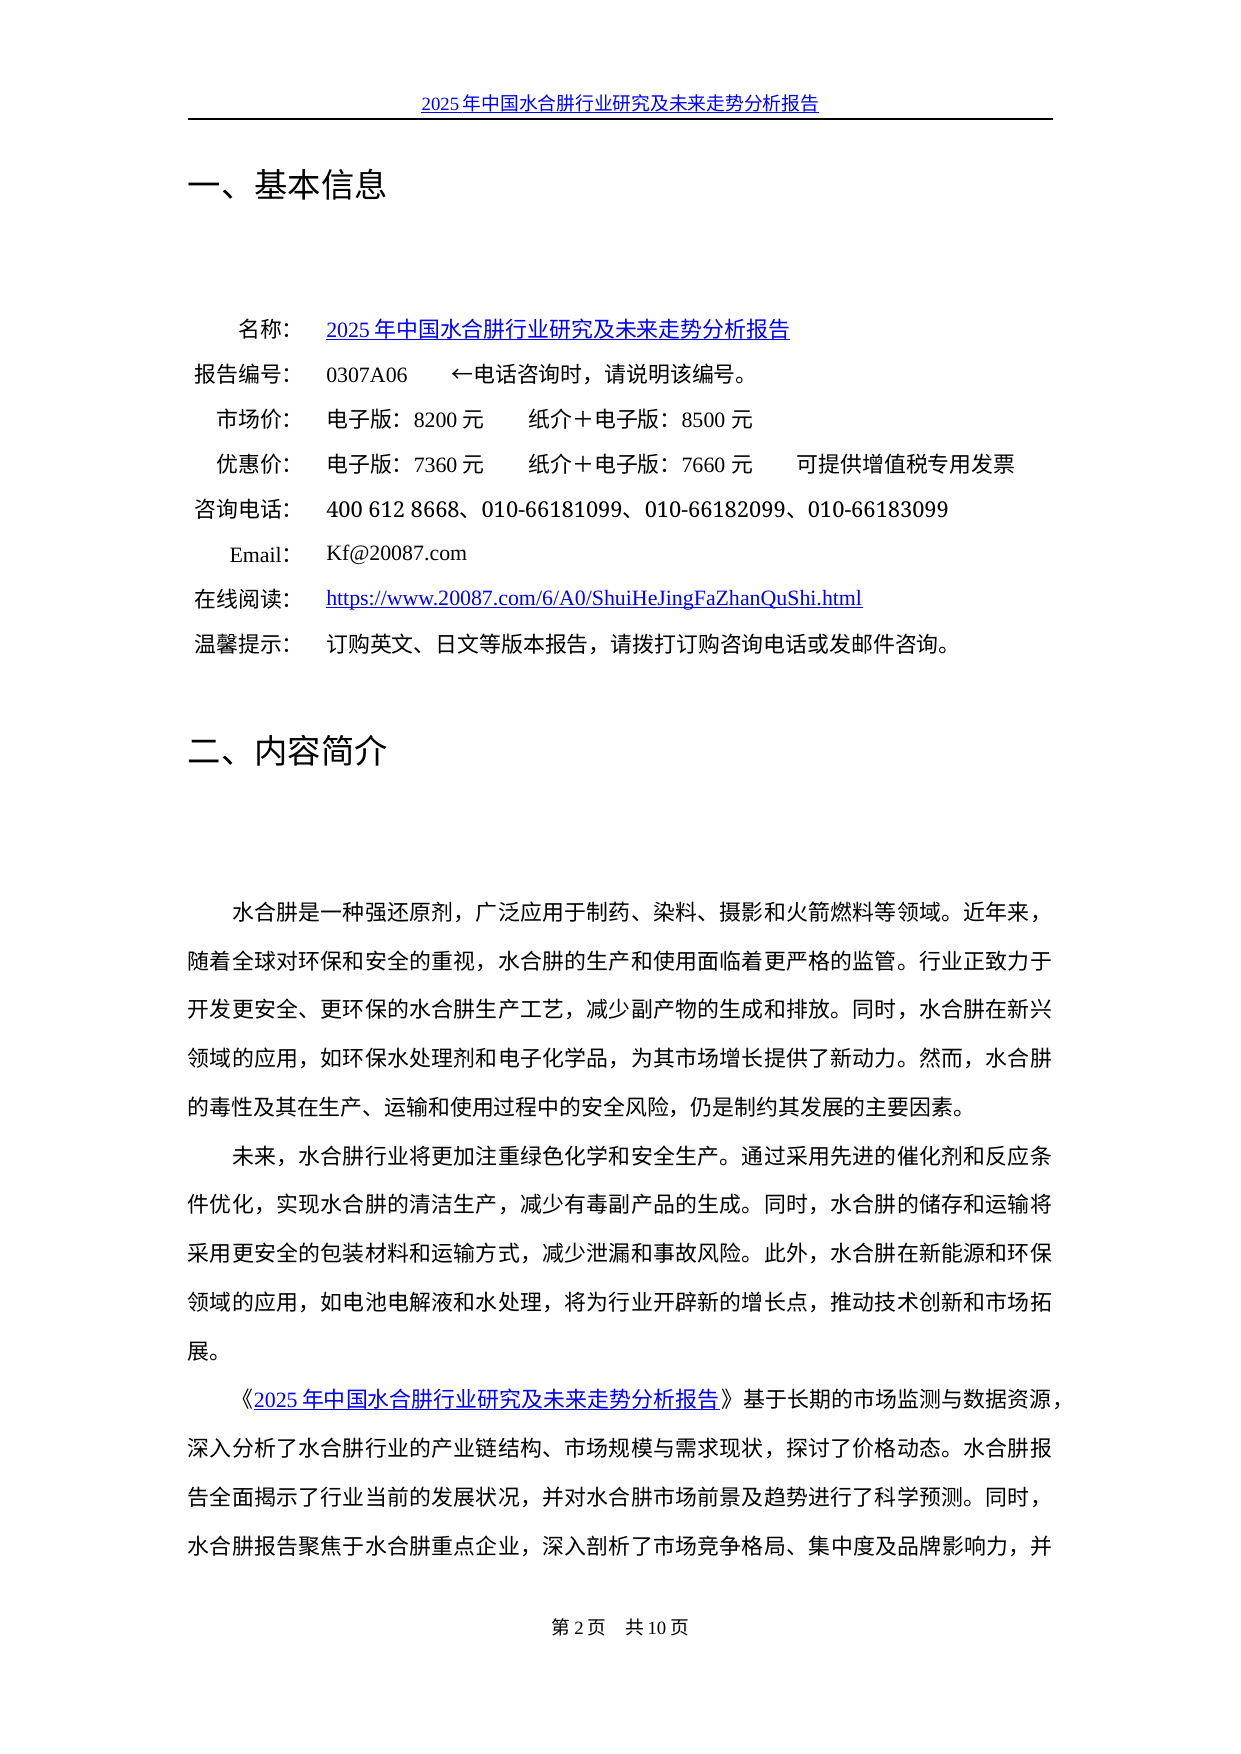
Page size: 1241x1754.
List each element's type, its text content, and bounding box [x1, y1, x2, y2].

table_cell [315, 582, 1073, 627]
table_cell Email： [167, 537, 315, 582]
table_cell 0307A06 ←电话咨询时，请说明该编号。 [315, 357, 1073, 402]
title 一、基本信息 [187, 150, 1053, 215]
table_cell 咨询电话： [167, 492, 315, 537]
table_cell 电子版：8200 元 纸介＋电子版：8500 元 [315, 402, 1073, 447]
table_cell 市场价： [167, 402, 315, 447]
table_cell 温馨提示： [167, 627, 315, 672]
table_cell 电子版：7360 元 纸介＋电子版：7660 元 可提供增值税专用发票 [315, 447, 1073, 492]
table_cell Kf@20087.com [315, 537, 1073, 582]
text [187, 894, 1053, 1561]
table_cell 报告编号： [167, 357, 315, 402]
table_header 2025年中国水合肼行业研究及未来走势分析报告 [315, 312, 1073, 357]
table_cell 优惠价： [167, 447, 315, 492]
table_cell 订购英文、日文等版本报告，请拨打订购咨询电话或发邮件咨询。 [315, 627, 1073, 672]
table_cell 在线阅读： [167, 582, 315, 627]
title 二、内容简介 [187, 717, 1053, 782]
table_cell 400 612 8668、010-66181099、010-66182099、010-66183099 [315, 492, 1073, 537]
table_header 名称： [167, 312, 315, 357]
